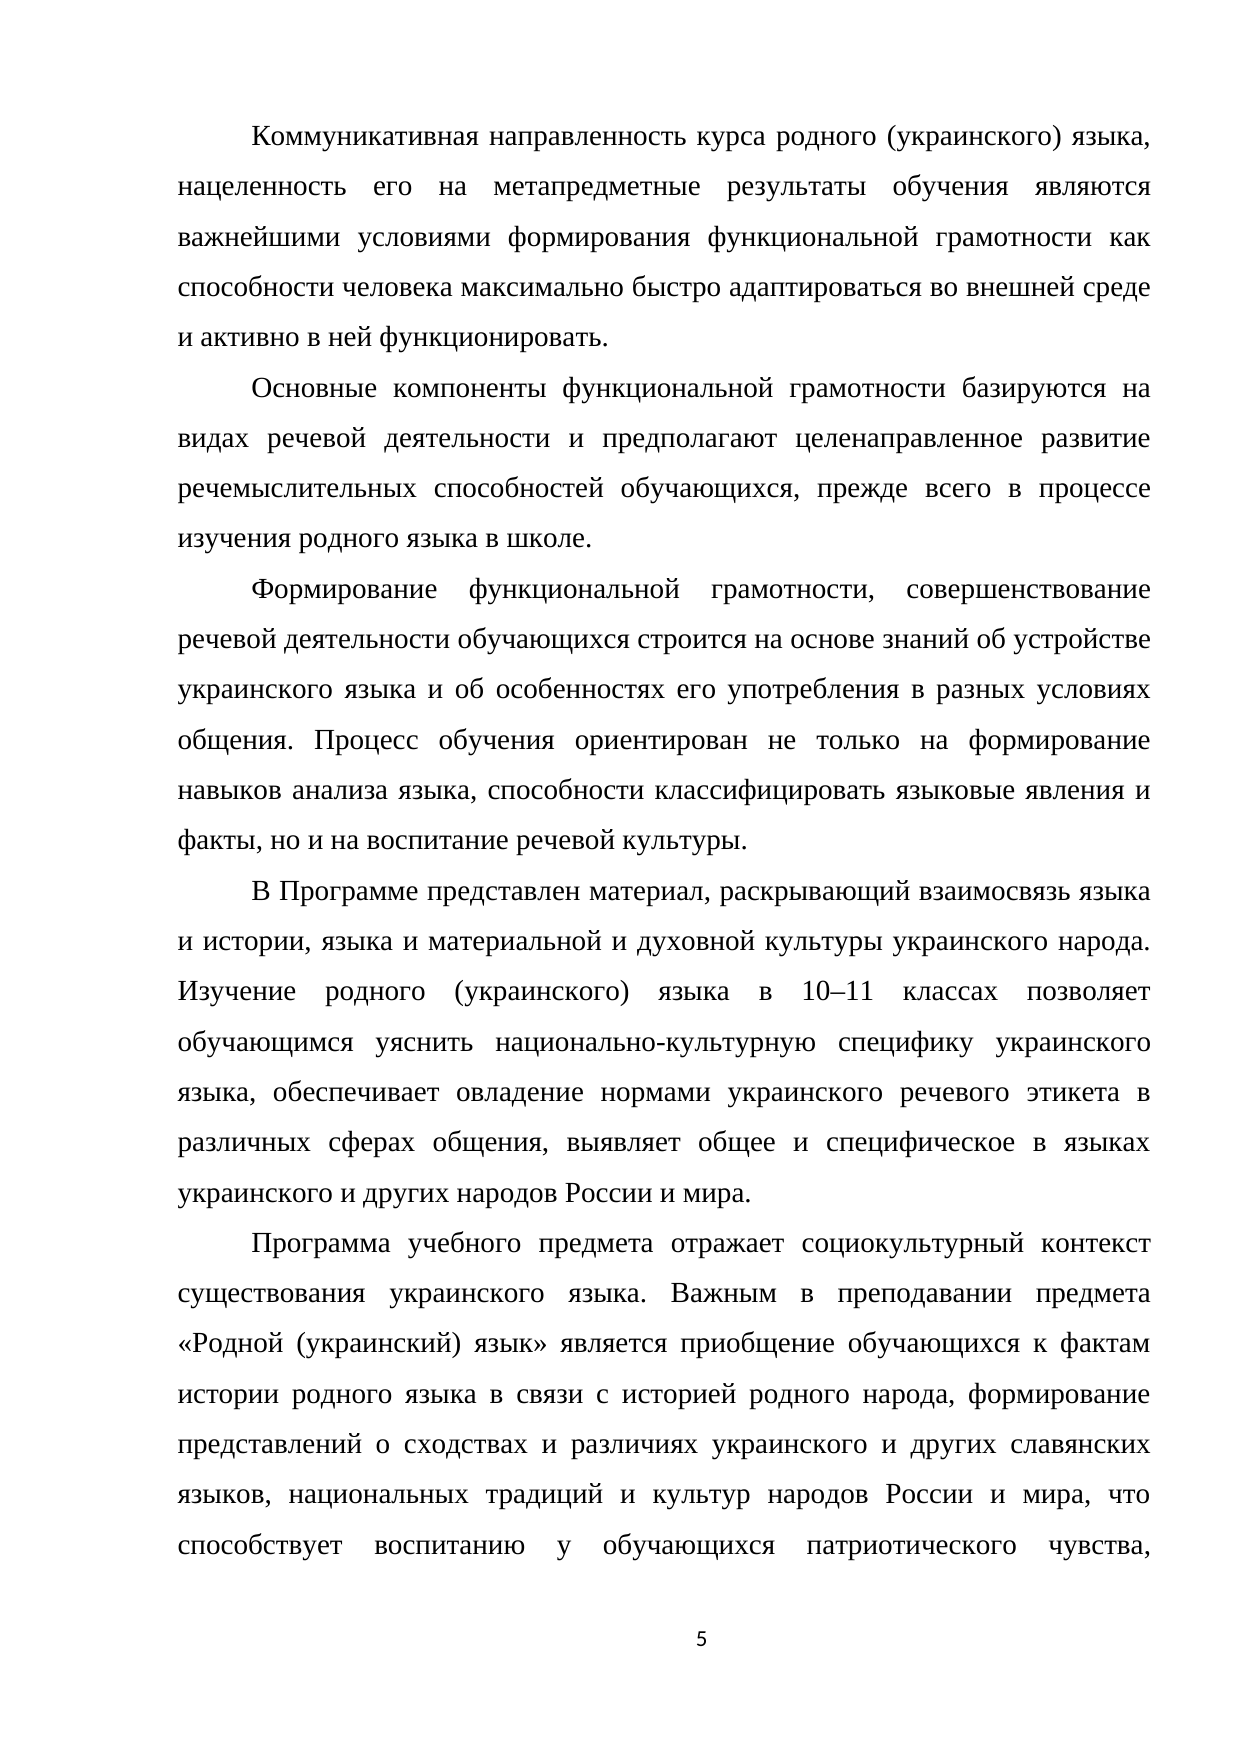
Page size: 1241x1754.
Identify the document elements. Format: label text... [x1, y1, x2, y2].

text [177, 1225, 1152, 1560]
text В Программе представлен материал, раскрывающий взаимосвязь языка и истории, языка и материальной и духовной культуры украинского народа. Изучение родного (украинского) языка в 10–11 классах позволяет обучающимся уяснить национально-культурную специфику украинского языка, обеспечивает овладение нормами украинского речевого этикета в различных сферах общения, выявляет общее и специфическое в языках украинского и других народов России и мира. [177, 873, 1152, 1208]
text Коммуникативная направленность курса родного (украинского) языка, нацеленность его на метапредметные результаты обучения являются важнейшими условиями формирования функциональной грамотности как способности человека максимально быстро адаптироваться во внешней среде и активно в ней функционировать. [177, 118, 1152, 353]
text Основные компоненты функциональной грамотности базируются на видах речевой деятельности и предполагают целенаправленное развитие речемыслительных способностей обучающихся, прежде всего в процессе изучения родного языка в школе. [177, 370, 1152, 554]
text Формирование функциональной грамотности, совершенствование речевой деятельности обучающихся строится на основе знаний об устройстве украинского языка и об особенностях его употребления в разных условиях общения. Процесс обучения ориентирован не только на формирование навыков анализа языка, способности классифицировать языковые явления и факты, но и на воспитание речевой культуры. [177, 571, 1152, 856]
